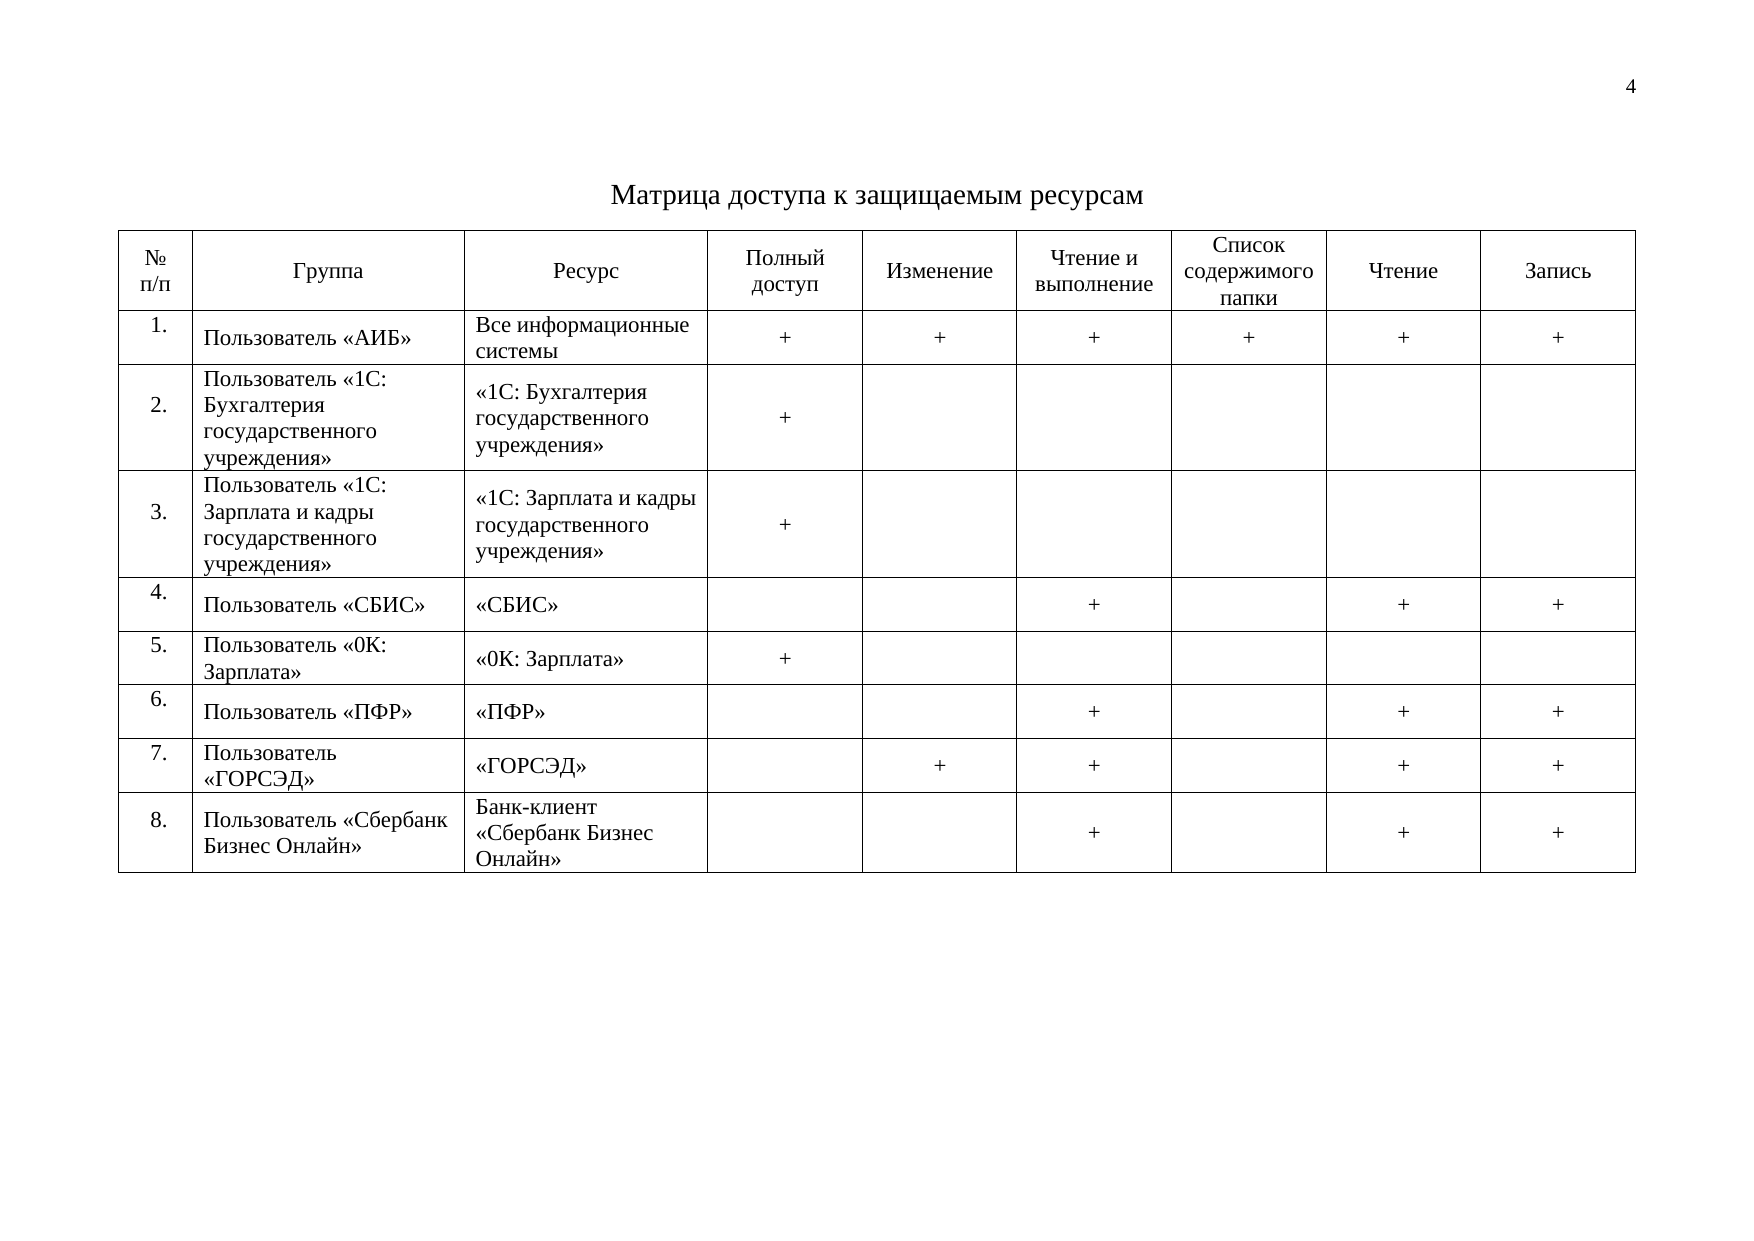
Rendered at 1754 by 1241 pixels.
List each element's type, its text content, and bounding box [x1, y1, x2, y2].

table_cell + [1327, 578, 1480, 631]
table_cell + [1481, 685, 1635, 738]
table_cell [119, 793, 192, 872]
table_cell Пользователь «1С: Зарплата и кадры государственного учреждения» [193, 471, 464, 577]
table_cell [863, 365, 1016, 470]
table_cell [863, 471, 1016, 577]
table_cell [1481, 632, 1635, 684]
table_cell [708, 578, 862, 631]
table_cell [708, 685, 862, 738]
table_cell Пользователь «Сбербанк Бизнес Онлайн» [193, 793, 464, 872]
table_cell [1172, 739, 1326, 792]
table_header Изменение [863, 231, 1016, 310]
table_cell [1172, 793, 1326, 872]
table_cell [863, 578, 1016, 631]
table_cell + [708, 471, 862, 577]
table_cell Пользователь «АИБ» [193, 311, 464, 364]
table_cell + [1017, 793, 1171, 872]
table_cell + [1327, 739, 1480, 792]
table_cell + [1017, 685, 1171, 738]
table_cell + [1327, 685, 1480, 738]
table_cell [1481, 365, 1635, 470]
text Матрица доступа к защищаемым ресурсам [118, 177, 1636, 211]
table_cell Пользователь «1С: Бухгалтерия государственного учреждения» [193, 365, 464, 470]
table_cell [708, 793, 862, 872]
table_cell [1172, 365, 1326, 470]
table_cell [1327, 471, 1480, 577]
table_cell [1481, 471, 1635, 577]
table_header Запись [1481, 231, 1635, 310]
table_cell Пользователь «СБИС» [193, 578, 464, 631]
table_cell + [1481, 739, 1635, 792]
table_header Чтение и выполнение [1017, 231, 1171, 310]
table_cell + [1017, 739, 1171, 792]
table_cell «1С: Зарплата и кадры государственного учреждения» [465, 471, 707, 577]
table_header Чтение [1327, 231, 1480, 310]
table_cell Пользователь «ГОРСЭД» [193, 739, 464, 792]
table_cell + [863, 739, 1016, 792]
table_cell + [1172, 311, 1326, 364]
table_cell Пользователь «0К: Зарплата» [193, 632, 464, 684]
table_cell [1172, 685, 1326, 738]
table_cell [119, 311, 192, 364]
table_cell [1172, 578, 1326, 631]
table_cell «0К: Зарплата» [465, 632, 707, 684]
table_cell [119, 685, 192, 738]
table_cell [1172, 632, 1326, 684]
table_cell + [1017, 578, 1171, 631]
table_header Ресурс [465, 231, 707, 310]
table_cell [1017, 365, 1171, 470]
table_cell [119, 471, 192, 577]
table_cell [119, 578, 192, 631]
table_cell «ГОРСЭД» [465, 739, 707, 792]
table_cell [1017, 632, 1171, 684]
table_header Список содержимого папки [1172, 231, 1326, 310]
table_cell [119, 739, 192, 792]
table_cell «1С: Бухгалтерия государственного учреждения» [465, 365, 707, 470]
table_header Группа [193, 231, 464, 310]
table_cell + [708, 365, 862, 470]
table_cell [708, 739, 862, 792]
table_cell [1172, 471, 1326, 577]
table_cell + [708, 632, 862, 684]
table_cell [1327, 632, 1480, 684]
table_cell [1017, 471, 1171, 577]
table_cell Все информационные системы [465, 311, 707, 364]
table_cell + [863, 311, 1016, 364]
table_header № п/п [119, 231, 192, 310]
table_cell [119, 365, 192, 470]
table_cell + [708, 311, 862, 364]
table_cell Банк-клиент «Сбербанк Бизнес Онлайн» [465, 793, 707, 872]
table_cell + [1481, 578, 1635, 631]
table_cell + [1327, 793, 1480, 872]
table_header Полный доступ [708, 231, 862, 310]
table_cell «ПФР» [465, 685, 707, 738]
table_cell Пользователь «ПФР» [193, 685, 464, 738]
table_cell [1327, 365, 1480, 470]
table_cell + [1017, 311, 1171, 364]
table_cell + [1481, 793, 1635, 872]
table_cell «СБИС» [465, 578, 707, 631]
table_cell + [1327, 311, 1480, 364]
table_cell [119, 632, 192, 684]
table_cell [863, 632, 1016, 684]
table_cell [863, 793, 1016, 872]
table_cell [863, 685, 1016, 738]
table_cell + [1481, 311, 1635, 364]
